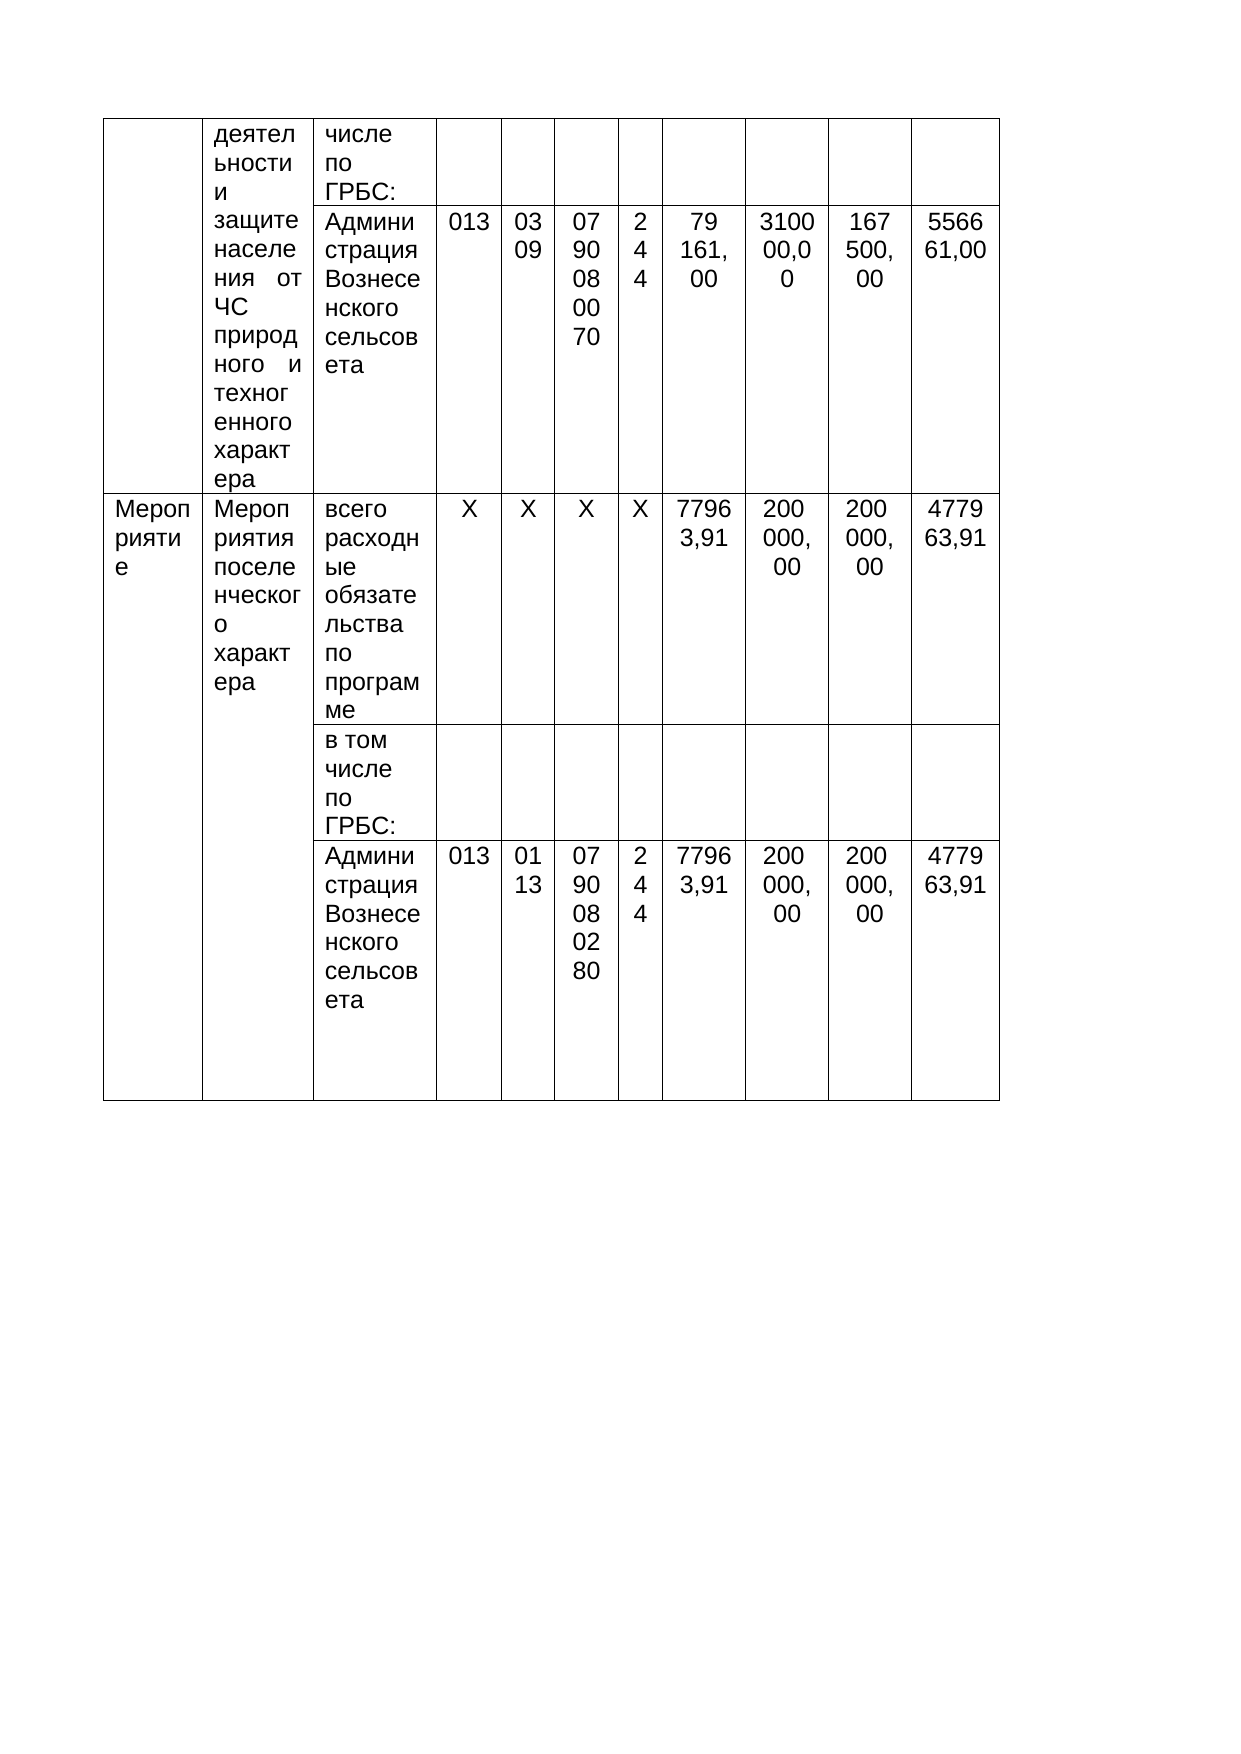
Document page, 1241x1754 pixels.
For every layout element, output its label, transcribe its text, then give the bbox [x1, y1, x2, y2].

table_cell Х [555, 494, 618, 724]
table_cell [619, 119, 662, 205]
table_cell [912, 725, 999, 840]
table_cell Х [502, 494, 554, 724]
table_cell [619, 725, 662, 840]
table_cell 556661,00 [912, 206, 999, 493]
table_cell [829, 119, 911, 205]
table_cell [663, 725, 745, 840]
table_cell 0790080070 [555, 206, 618, 493]
table_cell 0309 [502, 206, 554, 493]
table_cell [746, 725, 828, 840]
table_cell Х [619, 494, 662, 724]
table_cell 200 000,00 [746, 841, 828, 1100]
table_cell [746, 119, 828, 205]
table_cell 77963,91 [663, 494, 745, 724]
table_cell 79 161,00 [663, 206, 745, 493]
table_cell Мероприятия поселенческого характера [203, 494, 313, 1100]
table_cell [555, 725, 618, 840]
table_cell [437, 725, 501, 840]
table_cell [314, 119, 436, 205]
table_cell [555, 119, 618, 205]
table_cell Х [437, 494, 501, 724]
table_cell [502, 725, 554, 840]
table_cell 244 [619, 206, 662, 493]
table_cell 0790080280 [555, 841, 618, 1100]
table_cell 200 000,00 [746, 494, 828, 724]
table_cell 167 500,00 [829, 206, 911, 493]
table_cell [502, 119, 554, 205]
table_cell 477963,91 [912, 494, 999, 724]
table_cell 0113 [502, 841, 554, 1100]
table_cell [437, 119, 501, 205]
table_cell [663, 119, 745, 205]
table_cell Администрация Вознесенского сельсовета [314, 206, 436, 493]
table_cell 013 [437, 841, 501, 1100]
table_cell 013 [437, 206, 501, 493]
table_cell [829, 725, 911, 840]
table_cell 244 [619, 841, 662, 1100]
table_cell Мероприятие [104, 494, 202, 1100]
table_cell 200 000,00 [829, 494, 911, 724]
table_cell в том числе по ГРБС: [314, 725, 436, 840]
table_cell 310000,00 [746, 206, 828, 493]
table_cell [314, 494, 436, 724]
table_cell [912, 119, 999, 205]
table_cell 200 000,00 [829, 841, 911, 1100]
table_cell 477963,91 [912, 841, 999, 1100]
table_cell 77963,91 [663, 841, 745, 1100]
table_cell Администрация Вознесенского сельсовета [314, 841, 436, 1100]
